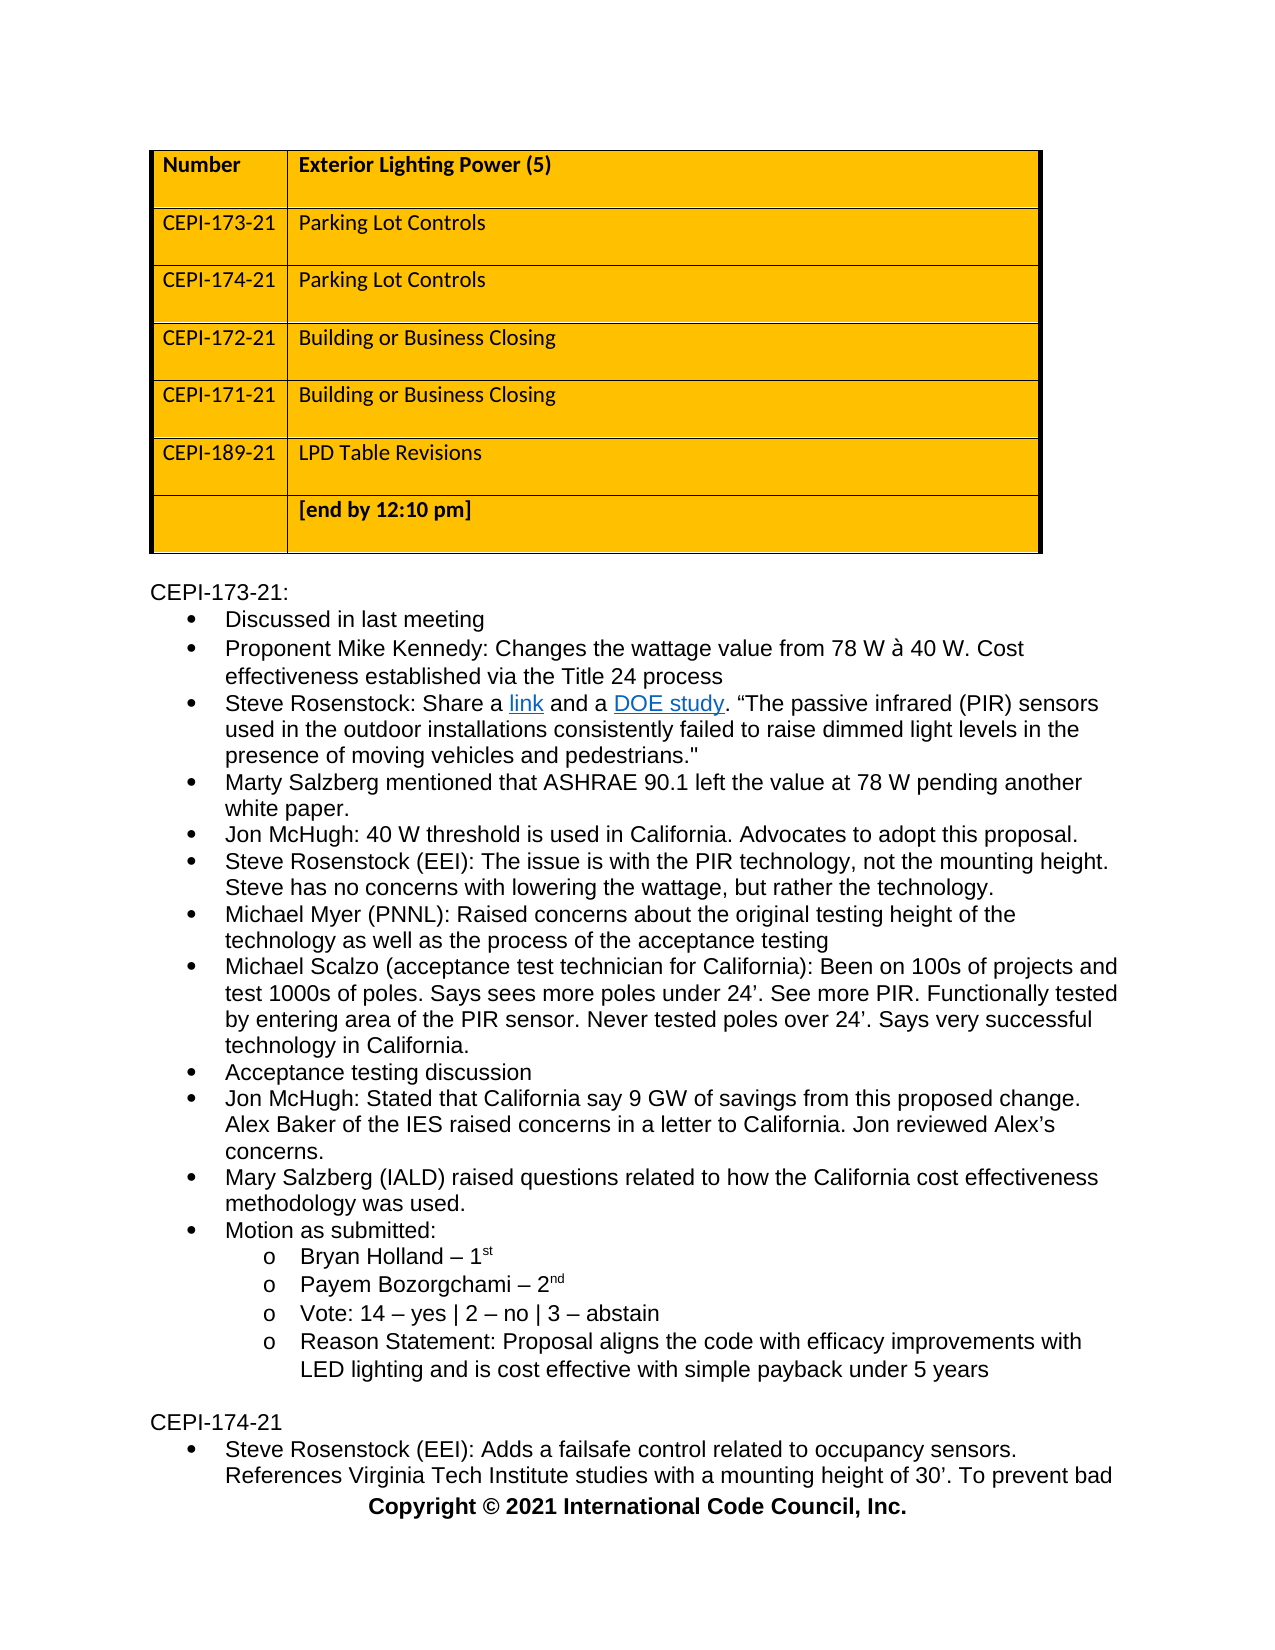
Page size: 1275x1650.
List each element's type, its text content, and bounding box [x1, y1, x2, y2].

list Michael Myer (PNNL): Raised concerns about the original testing height of the technology as well as the process of the acceptance testing [187, 901, 1125, 953]
table_header Number [154, 151, 287, 207]
text CEPI-173-21: [150, 579, 1125, 606]
table_cell Parking Lot Controls [288, 266, 1038, 322]
table_cell [154, 496, 287, 552]
list Payem Bozorgchami – 2nd [262, 1271, 1125, 1300]
table_cell Parking Lot Controls [288, 209, 1038, 265]
table_cell CEPI-172-21 [154, 324, 287, 380]
table_cell CEPI-174-21 [154, 266, 287, 322]
list Bryan Holland – 1st [262, 1243, 1125, 1271]
list Jon McHugh: Stated that California say 9 GW of savings from this proposed change. Alex Baker of the IES raised concerns in a letter to California. Jon reviewed Alex’s concerns. [187, 1085, 1125, 1164]
table_cell CEPI-189-21 [154, 439, 287, 495]
table_cell Building or Business Closing [288, 324, 1038, 380]
list Acceptance testing discussion [187, 1059, 1125, 1085]
list Jon McHugh: 40 W threshold is used in California. Advocates to adopt this proposal. [187, 821, 1125, 848]
list Discussed in last meeting [187, 606, 1125, 632]
table_cell [end by 12:10 pm] [288, 496, 1038, 552]
table_header Exterior Lighting Power (5) [288, 151, 1038, 207]
text CEPI-174-21 [150, 1409, 1125, 1436]
table_cell CEPI-173-21 [154, 209, 287, 265]
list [187, 1436, 1125, 1488]
list Steve Rosenstock: Share a link and a DOE study. “The passive infrared (PIR) sensors used in the outdoor installations consistently failed to raise dimmed light levels in the presence of moving vehicles and pedestrians." [187, 690, 1125, 769]
table_cell LPD Table Revisions [288, 439, 1038, 495]
list Marty Salzberg mentioned that ASHRAE 90.1 left the value at 78 W pending another white paper. [187, 769, 1125, 821]
list Mary Salzberg (IALD) raised questions related to how the California cost effectiveness methodology was used. [187, 1164, 1125, 1217]
list Reason Statement: Proposal aligns the code with efficacy improvements with LED lighting and is cost effective with simple payback under 5 years [262, 1328, 1125, 1383]
list Vote: 14 – yes | 2 – no | 3 – abstain [262, 1300, 1125, 1328]
table_cell CEPI-171-21 [154, 381, 287, 437]
list Proponent Mike Kennedy: Changes the wattage value from 78 W à 40 W. Cost effectiveness established via the Title 24 process [187, 632, 1125, 690]
table_cell Building or Business Closing [288, 381, 1038, 437]
list Michael Scalzo (acceptance test technician for California): Been on 100s of projects and test 1000s of poles. Says sees more poles under 24’. See more PIR. Functionally tested by entering area of the PIR sensor. Never tested poles over 24’. Says very successful technology in California. [187, 953, 1125, 1059]
list Motion as submitted: [187, 1217, 1125, 1243]
list Steve Rosenstock (EEI): The issue is with the PIR technology, not the mounting height. Steve has no concerns with lowering the wattage, but rather the technology. [187, 848, 1125, 901]
